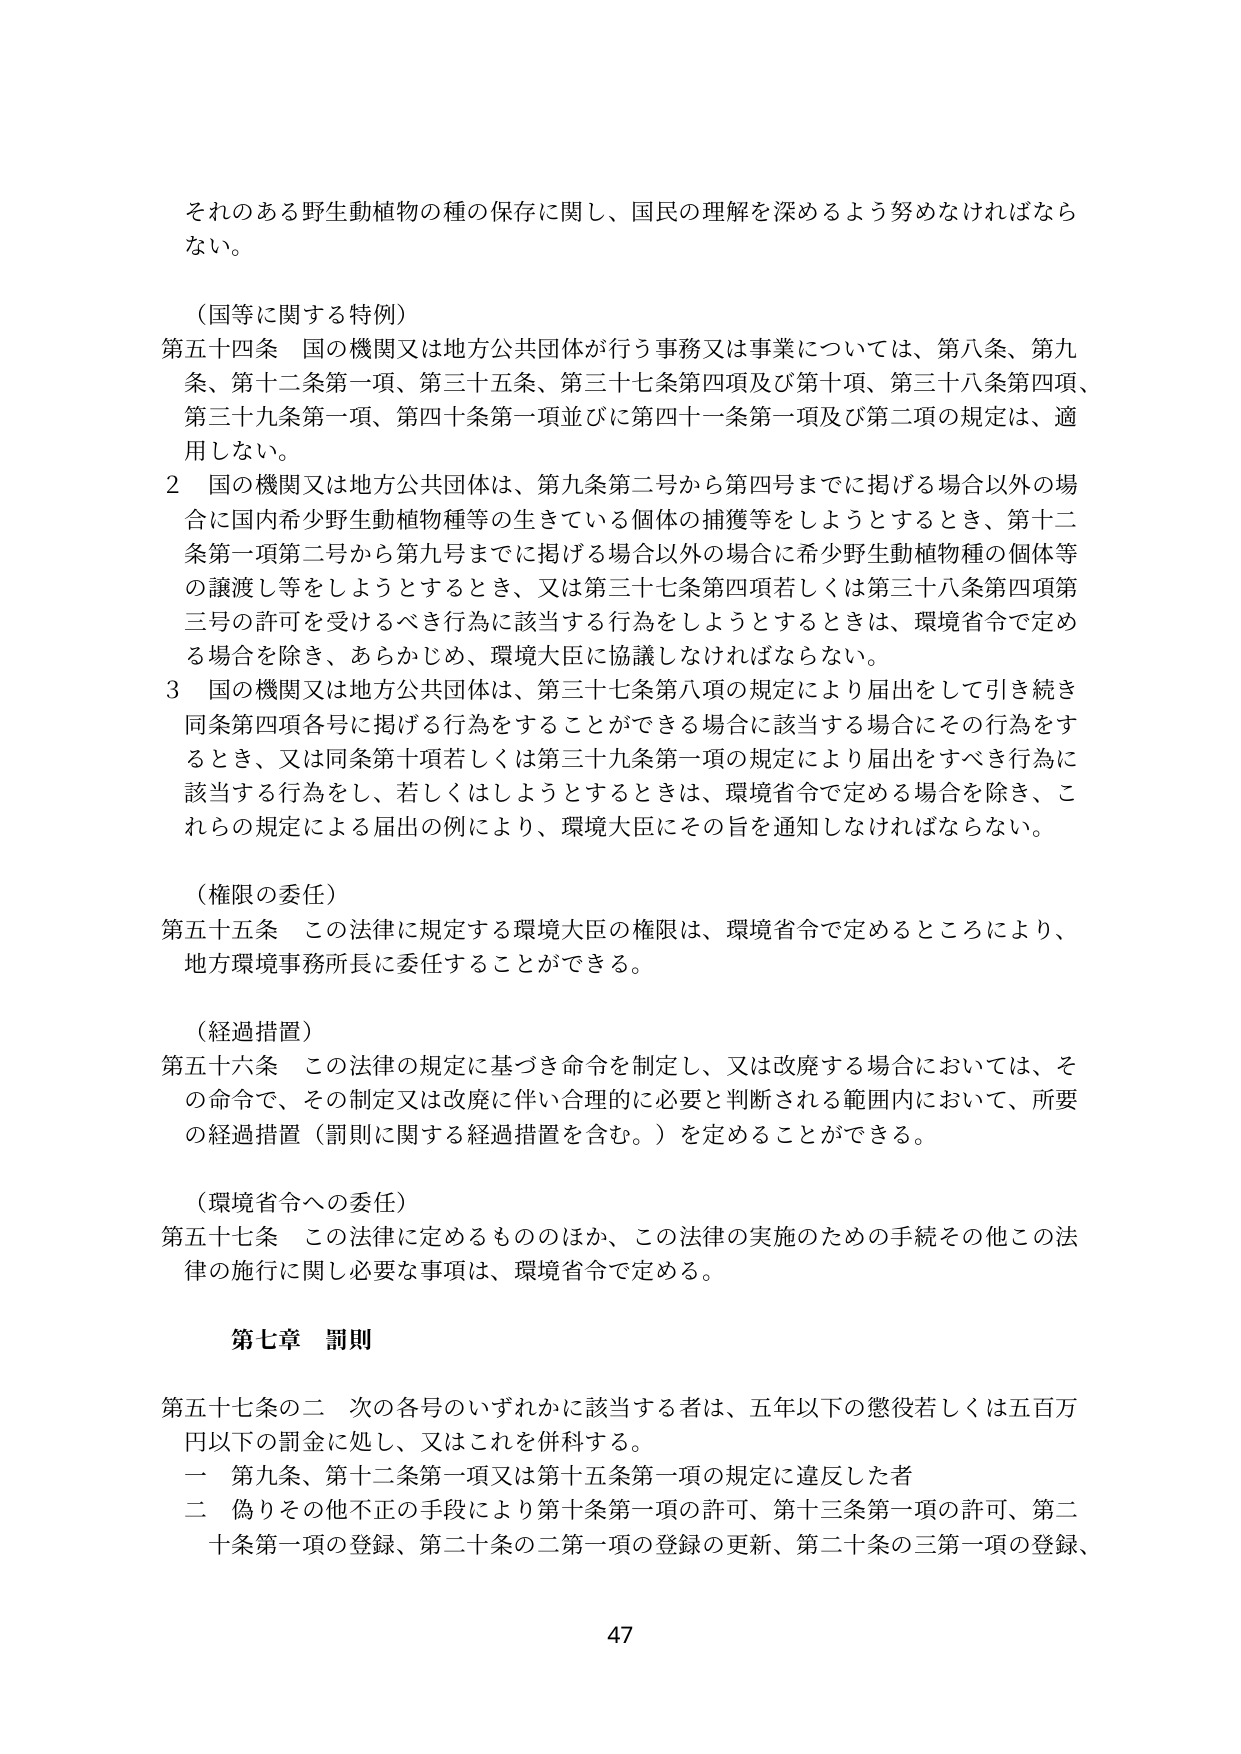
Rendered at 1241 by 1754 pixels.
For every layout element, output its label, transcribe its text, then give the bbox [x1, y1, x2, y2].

text （権限の委任） [184, 877, 1079, 911]
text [161, 194, 1079, 262]
text ３ 国の機関又は地方公共団体は、第三十七条第八項の規定により届出をして引き続き同条第四項各号に掲げる行為をすることができる場合に該当する場合にその行為をするとき、又は同条第十項若しくは第三十九条第一項の規定により届出をすべき行為に該当する行為をし、若しくはしようとするときは、環境省令で定める場合を除き、これらの規定による届出の例により、環境大臣にその旨を通知しなければならない。 [161, 672, 1079, 843]
text 第七章 罰則 [230, 1321, 1079, 1355]
text （環境省令への委任） [184, 1184, 1079, 1219]
text 第五十七条の二 次の各号のいずれかに該当する者は、五年以下の懲役若しくは五百万円以下の罰金に処し、又はこれを併科する。 [161, 1389, 1079, 1458]
text 第五十六条 この法律の規定に基づき命令を制定し、又は改廃する場合においては、その命令で、その制定又は改廃に伴い合理的に必要と判断される範囲内において、所要の経過措置（罰則に関する経過措置を含む。）を定めることができる。 [161, 1048, 1079, 1150]
text （国等に関する特例） [184, 296, 1079, 330]
text 一 第九条、第十二条第一項又は第十五条第一項の規定に違反した者 [184, 1458, 1079, 1492]
text 第五十五条 この法律に規定する環境大臣の権限は、環境省令で定めるところにより、地方環境事務所長に委任することができる。 [161, 911, 1079, 979]
text （経過措置） [184, 1014, 1079, 1048]
text 第五十七条 この法律に定めるもののほか、この法律の実施のための手続その他この法律の施行に関し必要な事項は、環境省令で定める。 [161, 1219, 1079, 1287]
text 第五十四条 国の機関又は地方公共団体が行う事務又は事業については、第八条、第九条、第十二条第一項、第三十五条、第三十七条第四項及び第十項、第三十八条第四項、第三十九条第一項、第四十条第一項並びに第四十一条第一項及び第二項の規定は、適用しない。 [161, 330, 1079, 467]
text ２ 国の機関又は地方公共団体は、第九条第二号から第四号までに掲げる場合以外の場合に国内希少野生動植物種等の生きている個体の捕獲等をしようとするとき、第十二条第一項第二号から第九号までに掲げる場合以外の場合に希少野生動植物種の個体等の譲渡し等をしようとするとき、又は第三十七条第四項若しくは第三十八条第四項第三号の許可を受けるべき行為に該当する行為をしようとするときは、環境省令で定める場合を除き、あらかじめ、環境大臣に協議しなければならない。 [161, 467, 1079, 672]
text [184, 1492, 1079, 1560]
